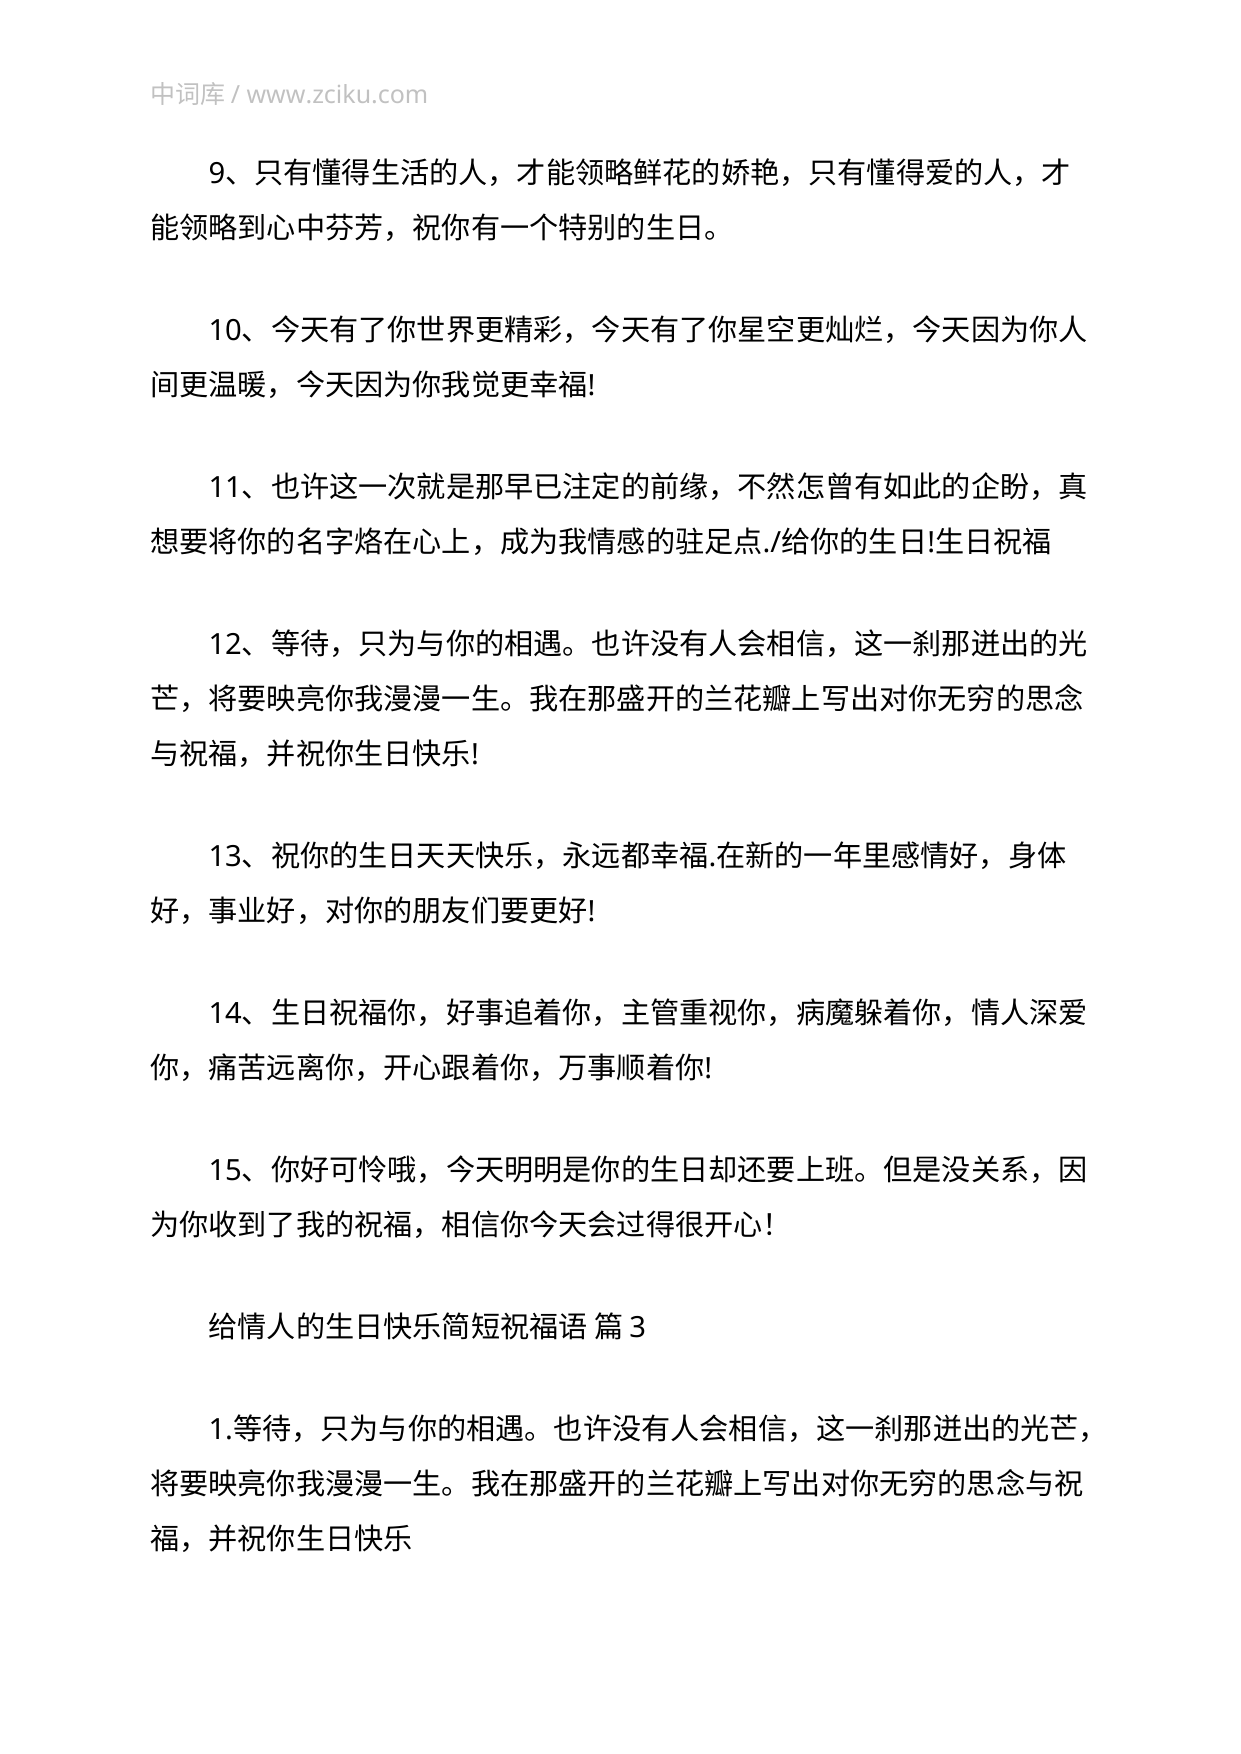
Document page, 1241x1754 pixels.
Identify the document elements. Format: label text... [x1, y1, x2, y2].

text 给情人的生日快乐简短祝福语 篇3 [150, 1303, 1090, 1346]
text 15、你好可怜哦，今天明明是你的生日却还要上班。但是没关系，因为你收到了我的祝福，相信你今天会过得很开心！ [150, 1147, 1090, 1244]
text 12、等待，只为与你的相遇。也许没有人会相信，这一刹那迸出的光芒，将要映亮你我漫漫一生。我在那盛开的兰花瓣上写出对你无穷的思念与祝福，并祝你生日快乐! [150, 621, 1090, 773]
text 1.等待，只为与你的相遇。也许没有人会相信，这一刹那迸出的光芒，将要映亮你我漫漫一生。我在那盛开的兰花瓣上写出对你无穷的思念与祝福，并祝你生日快乐 [150, 1405, 1090, 1557]
text 13、祝你的生日天天快乐，永远都幸福.在新的一年里感情好，身体好，事业好，对你的朋友们要更好! [150, 833, 1090, 930]
text 11、也许这一次就是那早已注定的前缘，不然怎曾有如此的企盼，真想要将你的名字烙在心上，成为我情感的驻足点./给你的生日!生日祝福 [150, 464, 1090, 561]
text 9、只有懂得生活的人，才能领略鲜花的娇艳，只有懂得爱的人，才能领略到心中芬芳，祝你有一个特别的生日。 [150, 150, 1090, 247]
text 10、今天有了你世界更精彩，今天有了你星空更灿烂，今天因为你人间更温暖，今天因为你我觉更幸福! [150, 307, 1090, 404]
text 14、生日祝福你，好事追着你，主管重视你，病魔躲着你，情人深爱你，痛苦远离你，开心跟着你，万事顺着你! [150, 989, 1090, 1087]
